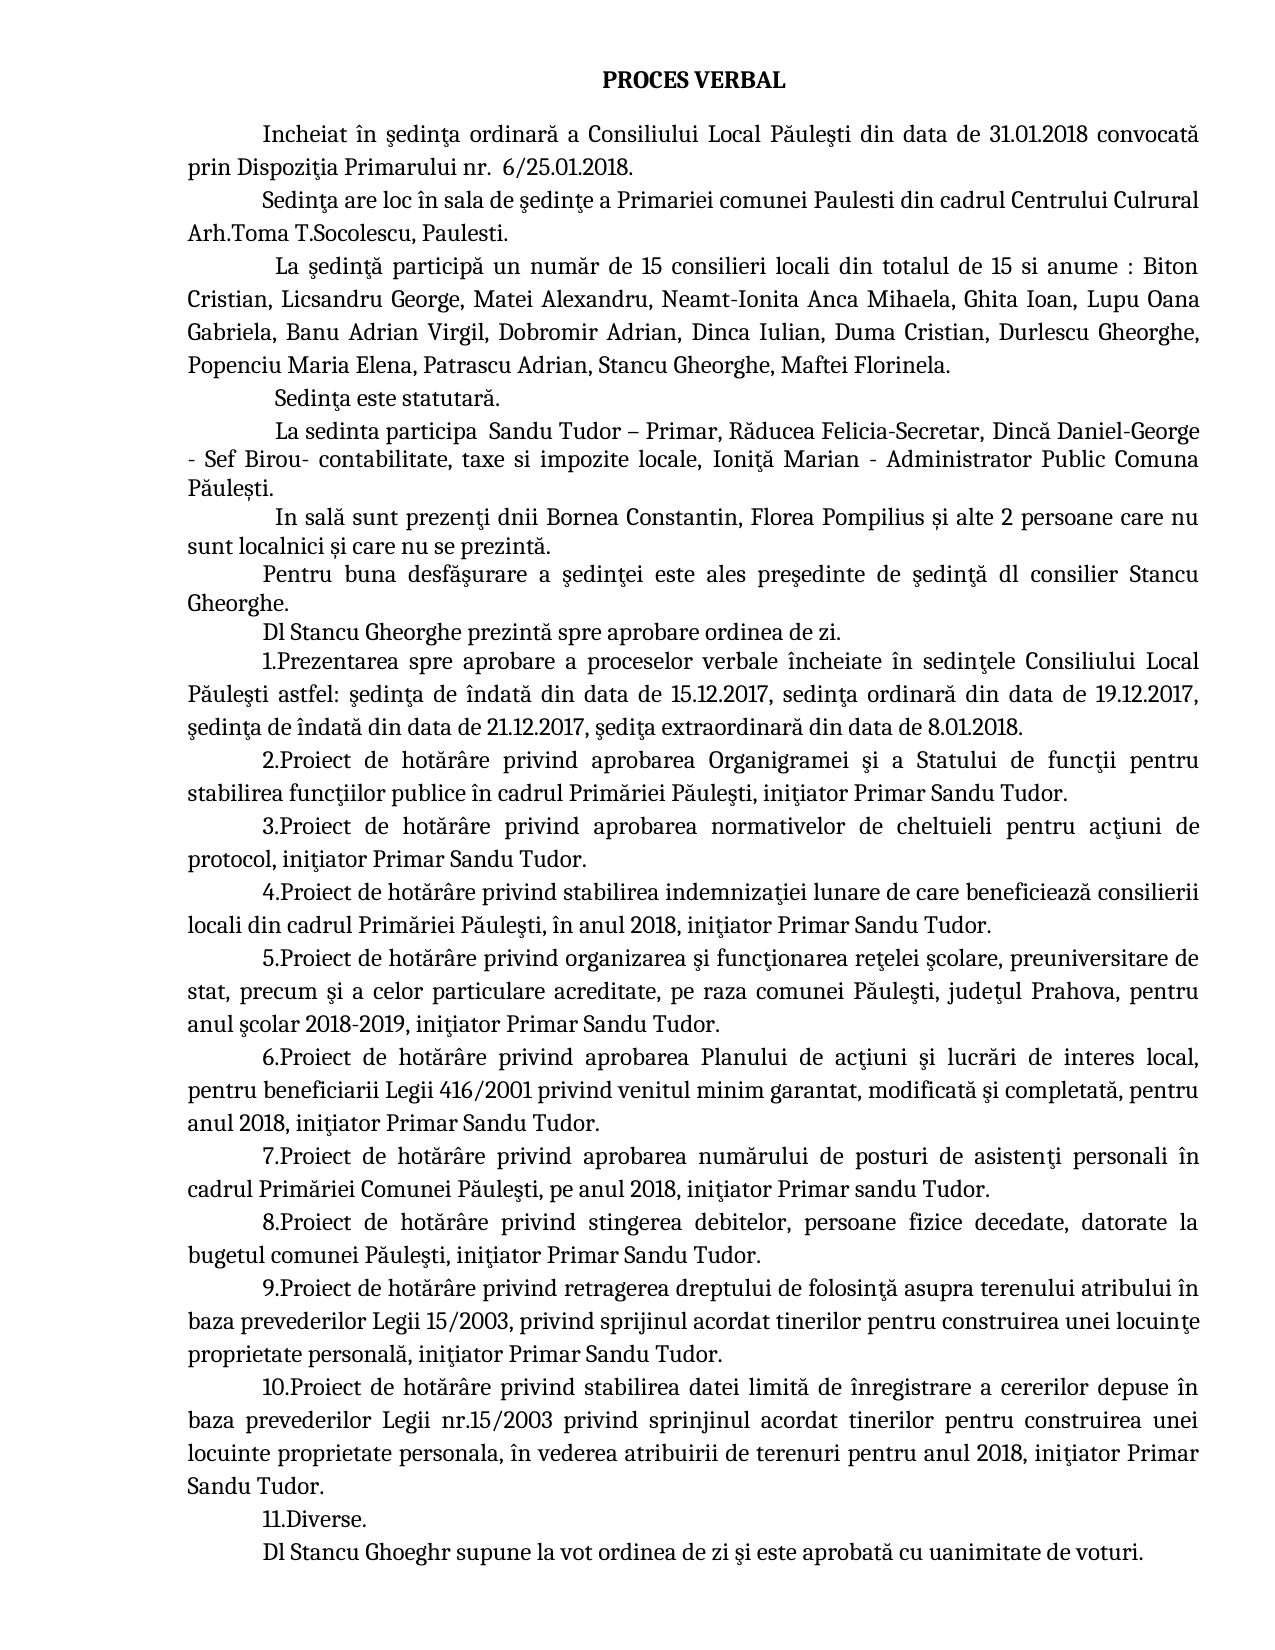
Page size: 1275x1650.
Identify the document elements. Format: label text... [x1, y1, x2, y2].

text 1.Prezentarea spre aprobare a proceselor verbale încheiate în sedinţele Consiliului Local Păuleşti astfel: şedinţa de îndată din data de 15.12.2017, sedinţa ordinară din data de 19.12.2017, şedinţa de îndată din data de 21.12.2017, şediţa extraordinară din data de 8.01.2018. [187, 647, 1200, 741]
text Dl Stancu Gheorghe prezintă spre aprobare ordinea de zi. [187, 618, 1200, 647]
text Pentru buna desfăşurare a şedinţei este ales preşedinte de şedinţă dl consilier Stancu Gheorghe. [187, 560, 1200, 618]
text 7.Proiect de hotărâre privind aprobarea numărului de posturi de asistenţi personali în cadrul Primăriei Comunei Păuleşti, pe anul 2018, iniţiator Primar sandu Tudor. [187, 1142, 1200, 1204]
text 4.Proiect de hotărâre privind stabilirea indemnizaţiei lunare de care beneficiează consilierii locali din cadrul Primăriei Păuleşti, în anul 2018, iniţiator Primar Sandu Tudor. [187, 878, 1200, 939]
text 10.Proiect de hotărâre privind stabilirea datei limită de înregistrare a cererilor depuse în baza prevederilor Legii nr.15/2003 privind sprinjinul acordat tinerilor pentru construirea unei locuinte proprietate personala, în vederea atribuirii de terenuri pentru anul 2018, iniţiator Primar Sandu Tudor. [187, 1373, 1200, 1501]
text 8.Proiect de hotărâre privind stingerea debitelor, persoane fizice decedate, datorate la bugetul comunei Păuleşti, iniţiator Primar Sandu Tudor. [187, 1208, 1200, 1270]
text PROCES VERBAL [187, 66, 1200, 94]
text 5.Proiect de hotărâre privind organizarea şi funcţionarea reţelei şcolare, preuniversitare de stat, precum şi a celor particulare acreditate, pe raza comunei Păuleşti, judeţul Prahova, pentru anul şcolar 2018-2019, iniţiator Primar Sandu Tudor. [187, 944, 1200, 1039]
text 2.Proiect de hotărâre privind aprobarea Organigramei şi a Statului de funcţii pentru stabilirea funcţiilor publice în cadrul Primăriei Păuleşti, iniţiator Primar Sandu Tudor. [187, 746, 1200, 807]
text 11.Diverse. [187, 1505, 1200, 1534]
text 6.Proiect de hotărâre privind aprobarea Planului de acţiuni şi lucrări de interes local, pentru beneficiarii Legii 416/2001 privind venitul minim garantat, modificată şi completată, pentru anul 2018, iniţiator Primar Sandu Tudor. [187, 1043, 1200, 1138]
text In sală sunt prezenţi dnii Bornea Constantin, Florea Pompilius şi alte 2 persoane care nu sunt localnici şi care nu se prezintă. [187, 503, 1200, 560]
text Dl Stancu Ghoeghr supune la vot ordinea de zi şi este aprobată cu uanimitate de voturi. [187, 1538, 1200, 1567]
text 9.Proiect de hotărâre privind retragerea dreptului de folosinţă asupra terenului atribului în baza prevederilor Legii 15/2003, privind sprijinul acordat tinerilor pentru construirea unei locuinţe proprietate personală, iniţiator Primar Sandu Tudor. [187, 1274, 1200, 1369]
text Incheiat în şedinţa ordinară a Consiliului Local Păuleşti din data de 31.01.2018 convocată prin Dispoziţia Primarului nr. 6/25.01.2018. [187, 119, 1200, 181]
text Sedinţa este statutară. [187, 384, 1200, 412]
text La sedinta participa Sandu Tudor – Primar, Răducea Felicia-Secretar, Dincă Daniel-George - Sef Birou- contabilitate, taxe si impozite locale, Ioniţă Marian - Administrator Public Comuna Păuleşti. [187, 417, 1200, 503]
text Sedinţa are loc în sala de şedinţe a Primariei comunei Paulesti din cadrul Centrului Culrural Arh.Toma T.Socolescu, Paulesti. [187, 186, 1200, 247]
text La şedinţă participă un număr de 15 consilieri locali din totalul de 15 si anume : Biton Cristian, Licsandru George, Matei Alexandru, Neamt-Ionita Anca Mihaela, Ghita Ioan, Lupu Oana Gabriela, Banu Adrian Virgil, Dobromir Adrian, Dinca Iulian, Duma Cristian, Durlescu Gheorghe, Popenciu Maria Elena, Patrascu Adrian, Stancu Gheorghe, Maftei Florinela. [187, 252, 1200, 379]
text 3.Proiect de hotărâre privind aprobarea normativelor de cheltuieli pentru acţiuni de protocol, iniţiator Primar Sandu Tudor. [187, 812, 1200, 873]
